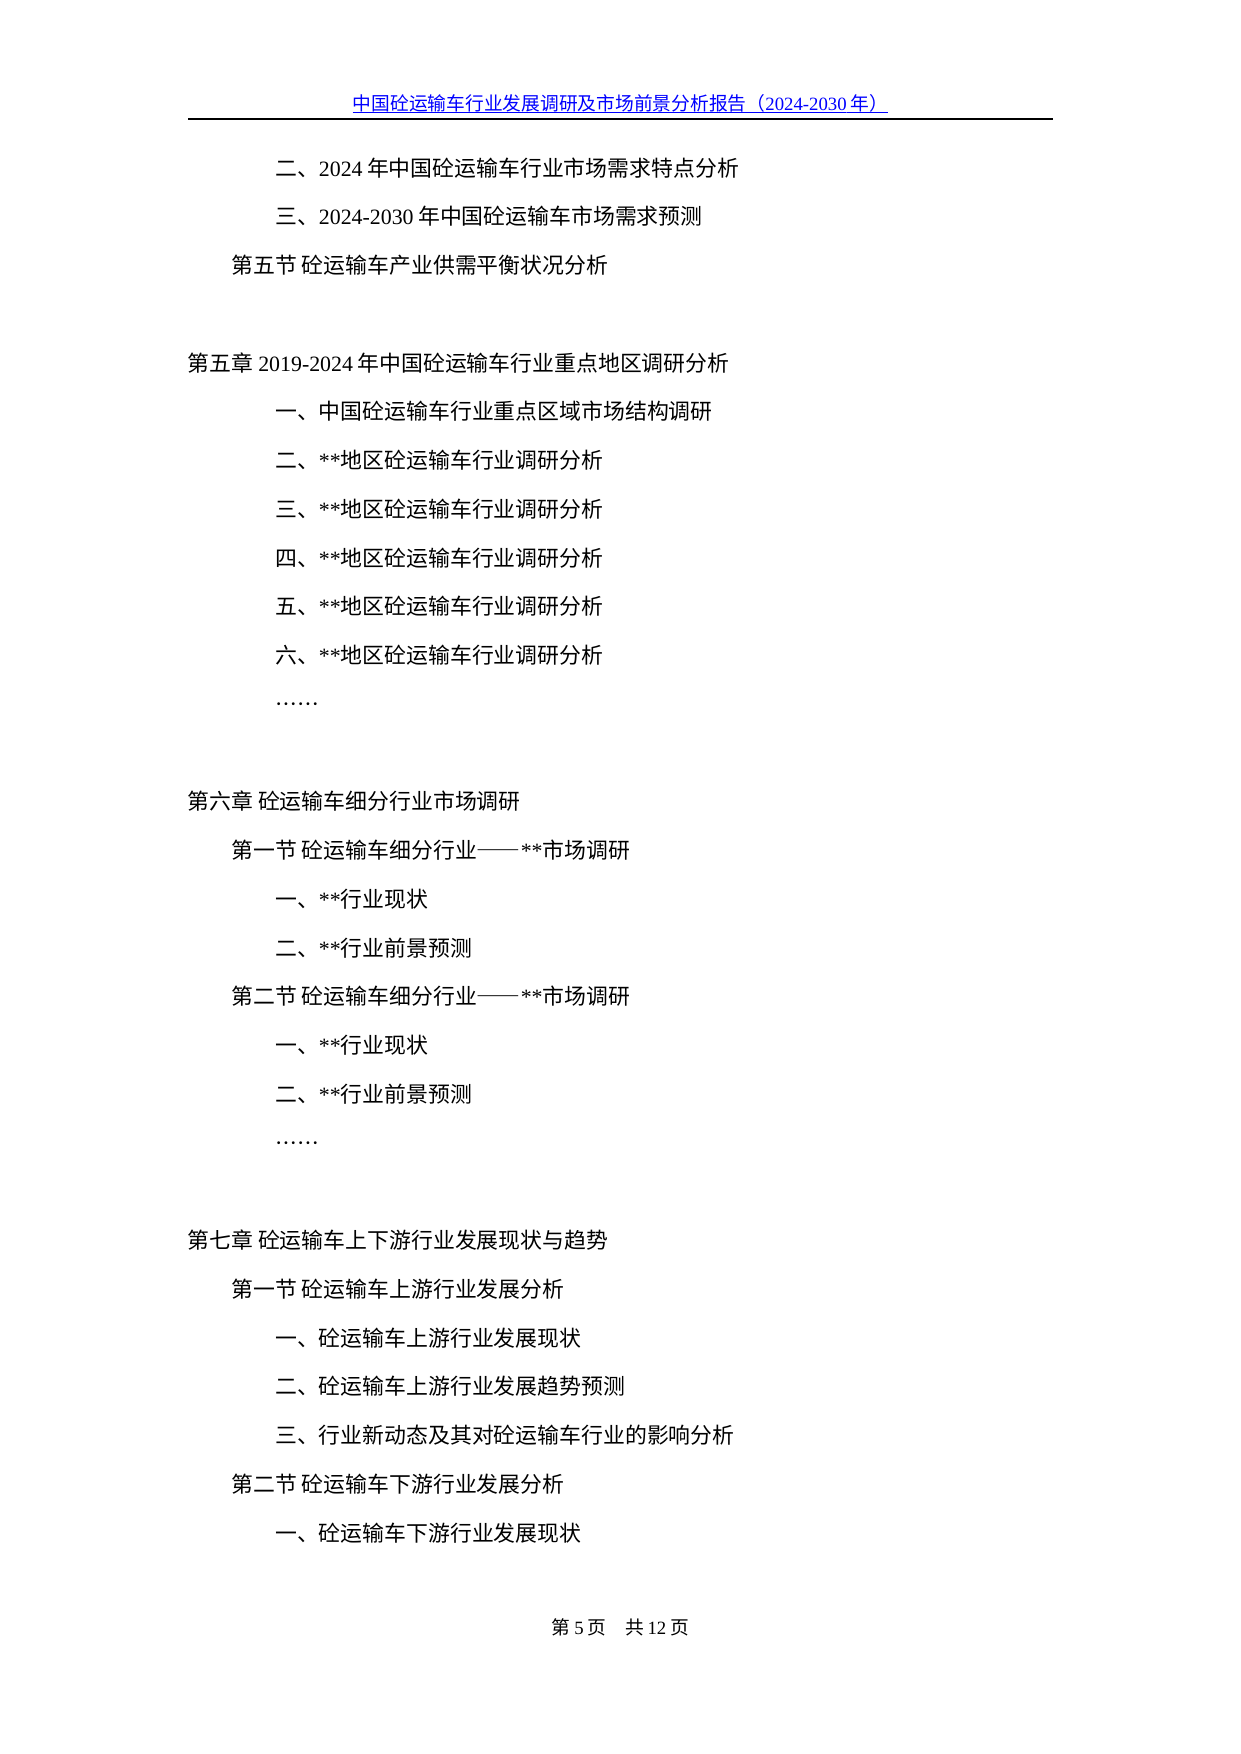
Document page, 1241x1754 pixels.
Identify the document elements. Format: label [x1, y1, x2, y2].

text [187, 150, 1053, 1548]
